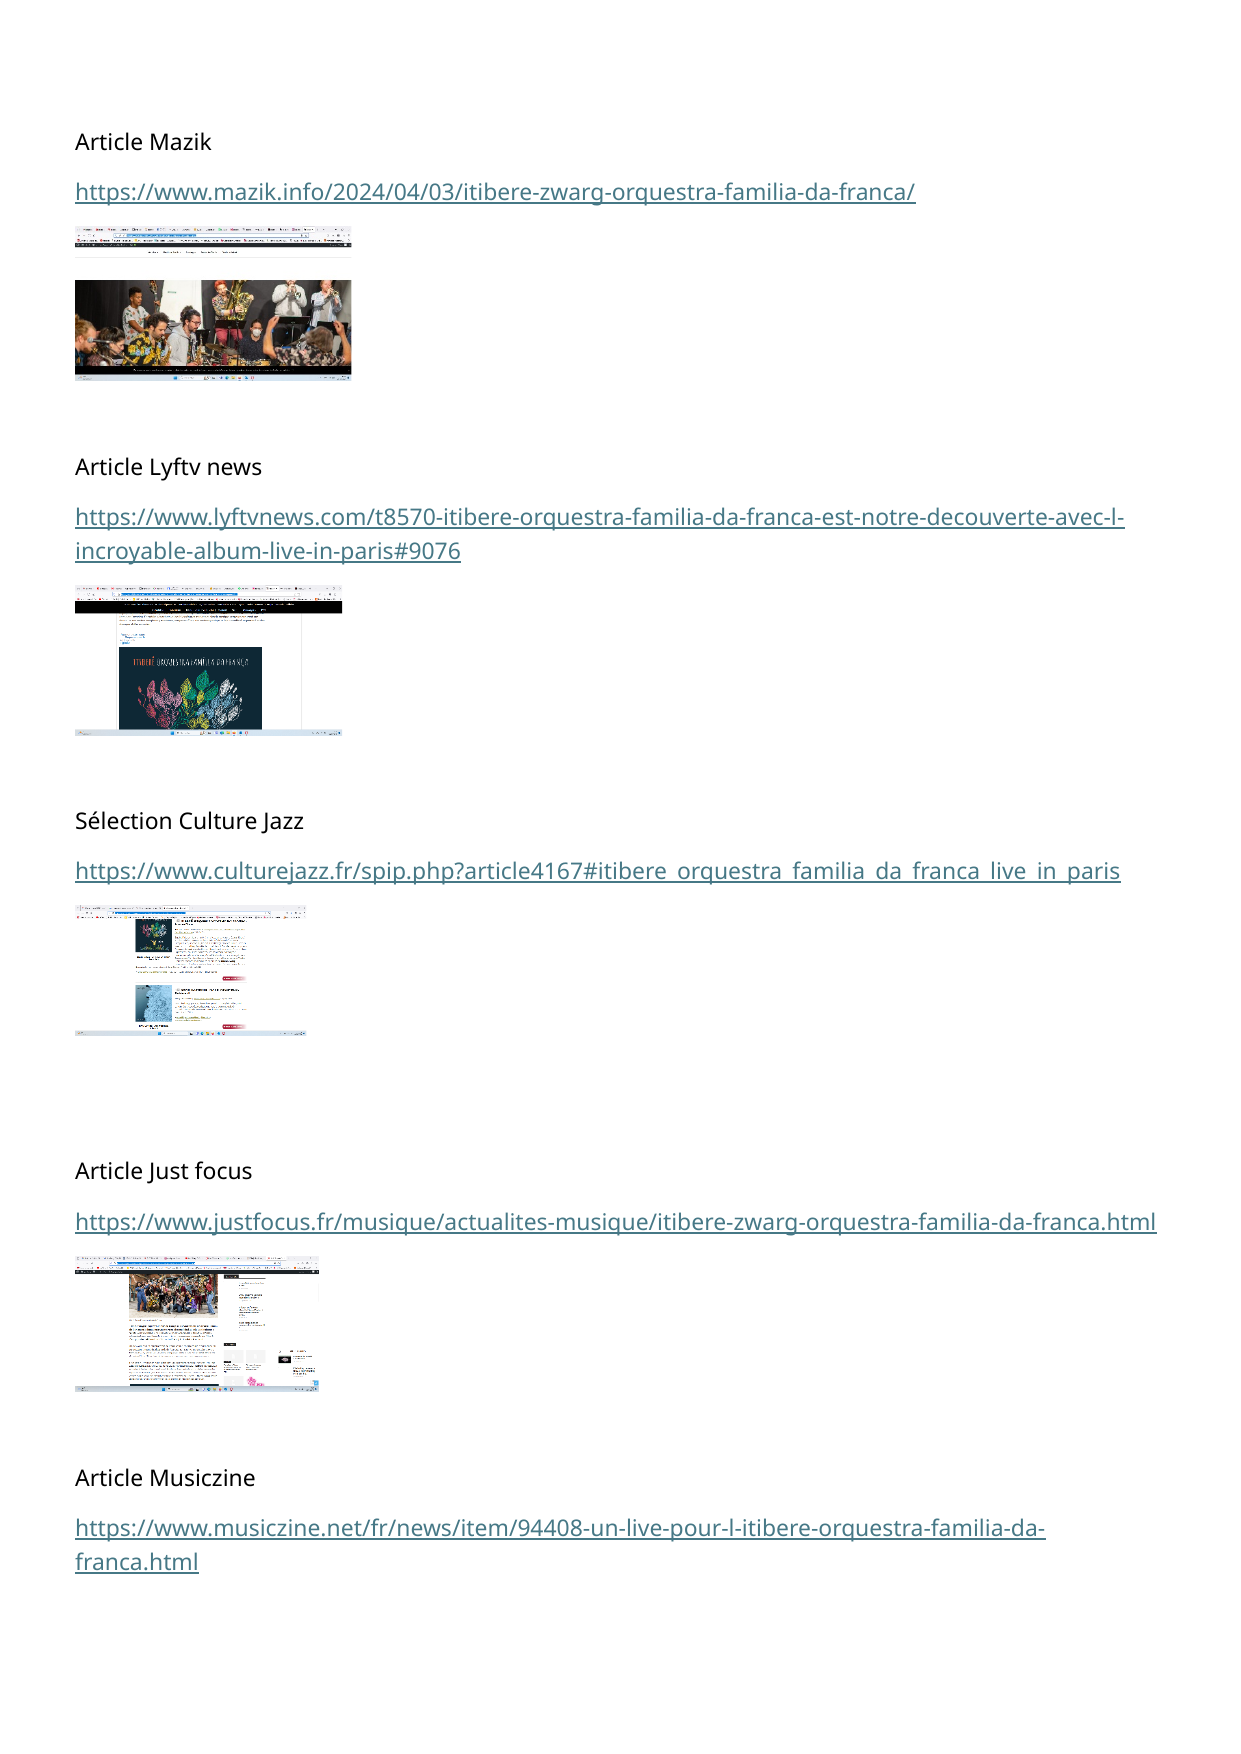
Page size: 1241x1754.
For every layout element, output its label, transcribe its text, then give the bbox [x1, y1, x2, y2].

text Article Lyftv news [75, 451, 1165, 482]
picture [75, 585, 343, 736]
text https://www.justfocus.fr/musique/actualites-musique/itibere-zwarg-orquestra-familia-da-franca.html [75, 1206, 1165, 1237]
text Article Just focus [75, 1155, 1165, 1186]
text https://www.musiczine.net/fr/news/item/94408-un-live-pour-l-itibere-orquestra-familia-da-franca.html [75, 1512, 1165, 1577]
picture [75, 1256, 319, 1392]
picture [75, 905, 307, 1036]
text Article Mazik [75, 125, 1165, 157]
text https://www.lyftvnews.com/t8570-itibere-orquestra-familia-da-franca-est-notre-decouverte-avec-l-incroyable-album-live-in-paris#9076 [75, 501, 1165, 566]
picture [75, 226, 352, 381]
text https://www.culturejazz.fr/spip.php?article4167#itibere_orquestra_familia_da_franca_live_in_paris [75, 855, 1165, 886]
text Sélection Culture Jazz [75, 805, 1165, 836]
text https://www.mazik.info/2024/04/03/itibere-zwarg-orquestra-familia-da-franca/ [75, 176, 1165, 207]
text Article Musiczine [75, 1462, 1165, 1493]
